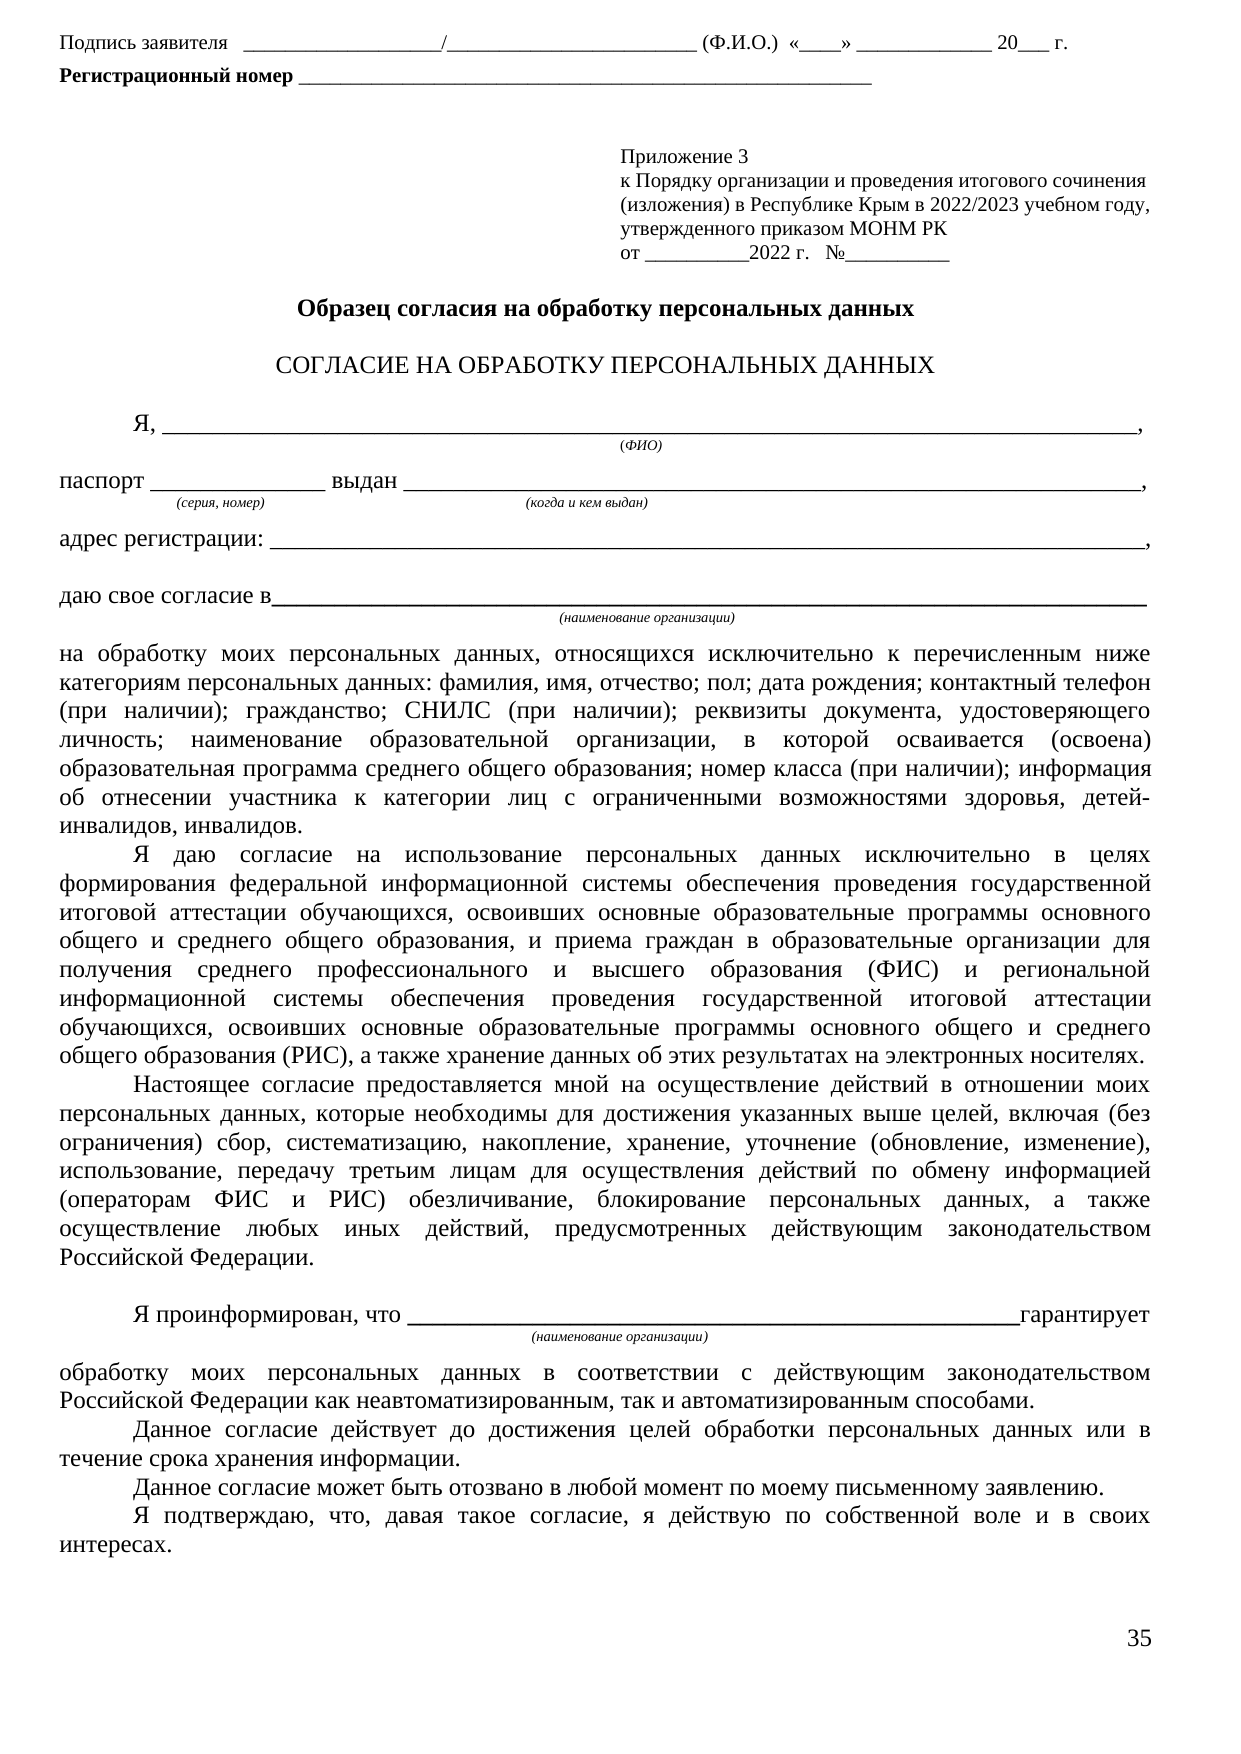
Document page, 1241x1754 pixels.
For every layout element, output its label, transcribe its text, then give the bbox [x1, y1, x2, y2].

text Данное согласие действует до достижения целей обработки персональных данных или в течение срока хранения информации. [59, 1414, 1152, 1472]
text СОГЛАСИЕ НА ОБРАБОТКУ ПЕРСОНАЛЬНЫХ ДАННЫХ [59, 350, 1152, 379]
text Я даю согласие на использование персональных данных исключительно в целях формирования федеральной информационной системы обеспечения проведения государственной итоговой аттестации обучающихся, освоивших основные образовательные программы основного общего и среднего общего образования, и приема граждан в образовательные организации для получения среднего профессионального и высшего образования (ФИС) и региональной информационной системы обеспечения проведения государственной итоговой аттестации обучающихся, освоивших основные образовательные программы основного общего и среднего общего образования (РИС), а также хранение данных об этих результатах на электронных носителях. [59, 839, 1152, 1069]
text (наименование организации) [59, 1328, 1152, 1357]
text (ФИО) [59, 437, 1152, 465]
text Настоящее согласие предоставляется мной на осуществление действий в отношении моих персональных данных, которые необходимы для достижения указанных выше целей, включая (без ограничения) сбор, систематизацию, накопление, хранение, уточнение (обновление, изменение), использование, передачу третьим лицам для осуществления действий по обмену информацией (операторам ФИС и РИС) обезличивание, блокирование персональных данных, а также осуществление любых иных действий, предусмотренных действующим законодательством Российской Федерации. [59, 1069, 1152, 1270]
text от __________2022 г. №__________ [620, 240, 1152, 264]
subtitle Приложение 3 [620, 144, 1152, 168]
text утвержденного приказом МОНМ РК [620, 216, 1152, 240]
text адрес регистрации: ______________________________________________________________________, [59, 523, 1152, 552]
text Регистрационный номер _______________________________________________________ [59, 63, 1152, 87]
text Данное согласие может быть отозвано в любой момент по моему письменному заявлению. [59, 1472, 1152, 1500]
subtitle Образец согласия на обработку персональных данных [59, 293, 1152, 322]
text Подпись заявителя ___________________/________________________ (Ф.И.О.) «____» _____________ 20___ г. [59, 29, 1152, 54]
text Я подтверждаю, что, давая такое согласие, я действую по собственной воле и в своих интересах. [59, 1500, 1152, 1558]
text обработку моих персональных данных в соответствии с действующим законодательством Российской Федерации как неавтоматизированным, так и автоматизированным способами. [59, 1357, 1152, 1414]
text даю свое согласие в______________________________________________________________________ [59, 580, 1152, 609]
text Я проинформирован, что _________________________________________________гарантирует [59, 1299, 1152, 1328]
subtitle к Порядку организации и проведения итогового сочинения (изложения) в Республике Крым в 2022/2023 учебном году, [620, 168, 1152, 216]
text Я, ______________________________________________________________________________, [59, 408, 1152, 437]
text на обработку моих персональных данных, относящихся исключительно к перечисленным ниже категориям персональных данных: фамилия, имя, отчество; пол; дата рождения; контактный телефон (при наличии); гражданство; СНИЛС (при наличии); реквизиты документа, удостоверяющего личность; наименование образовательной организации, в которой осваивается (освоена) образовательная программа среднего общего образования; номер класса (при наличии); информация об отнесении участника к категории лиц с ограниченными возможностями здоровья, детей-инвалидов, инвалидов. [59, 638, 1152, 839]
text паспорт ______________ выдан ___________________________________________________________, [59, 465, 1152, 494]
text (серия, номер) (когда и кем выдан) [59, 494, 1152, 523]
text (наименование организации) [59, 609, 1152, 638]
